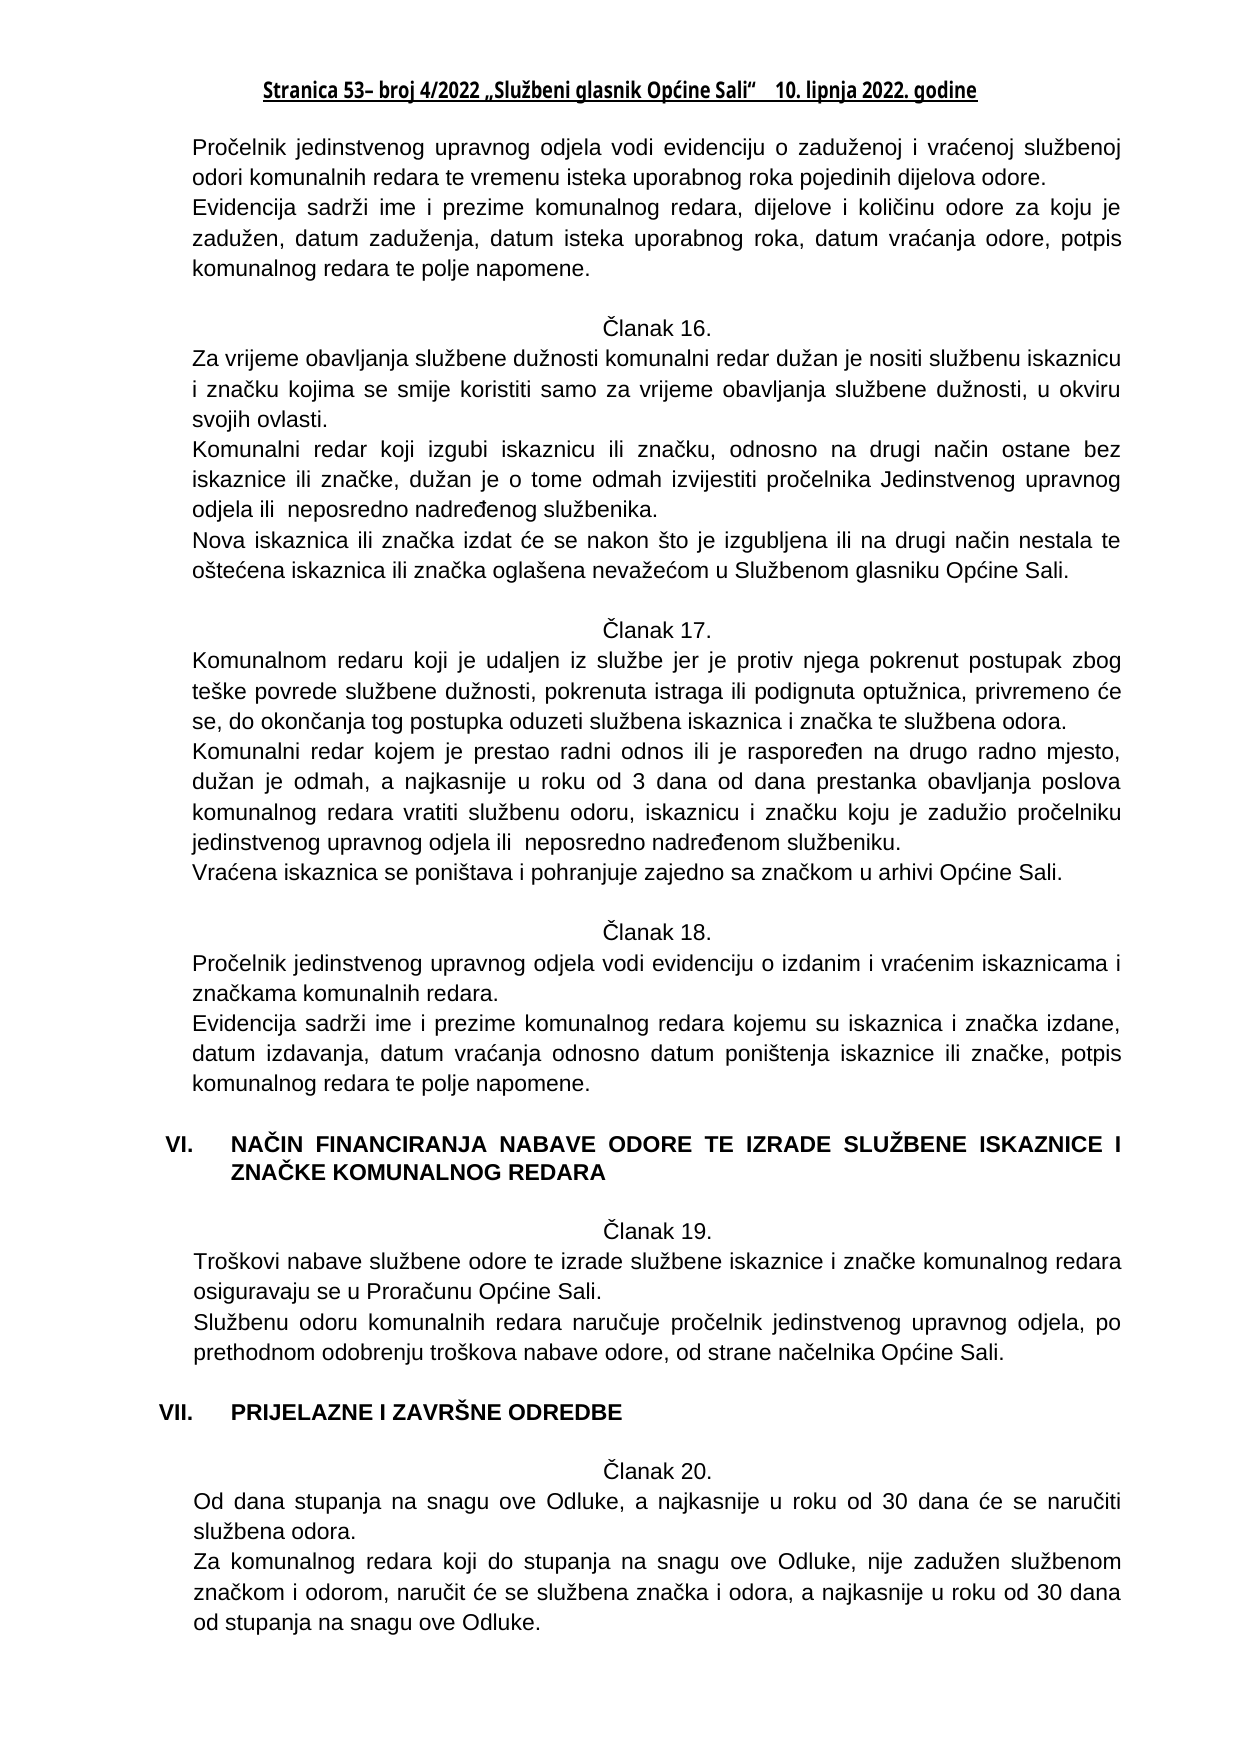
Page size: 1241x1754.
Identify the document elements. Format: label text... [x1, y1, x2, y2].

text Vraćena iskaznica se poništava i pohranjuje zajedno sa značkom u arhivi Općine Sali. [192, 859, 1122, 885]
text Članak 17. [192, 617, 1122, 643]
text Pročelnik jedinstvenog upravnog odjela vodi evidenciju o izdanim i vraćenim iskaznicama i značkama komunalnih redara. [192, 949, 1122, 1006]
text Pročelnik jedinstvenog upravnog odjela vodi evidenciju o zaduženoj i vraćenoj službenoj odori komunalnih redara te vremenu isteka uporabnog roka pojedinih dijelova odore. [192, 134, 1122, 190]
list NAČIN FINANCIRANJA NABAVE ODORE TE IZRADE SLUŽBENE ISKAZNICE I ZNAČKE KOMUNALNOG REDARA [193, 1131, 1122, 1186]
text Službenu odoru komunalnih redara naručuje pročelnik jedinstvenog upravnog odjela, po prethodnom odobrenju troškova nabave odore, od strane načelnika Općine Sali. [193, 1308, 1122, 1365]
text Troškovi nabave službene odore te izrade službene iskaznice i značke komunalnog redara osiguravaju se u Proračunu Općine Sali. [193, 1248, 1122, 1304]
text Nova iskaznica ili značka izdat će se nakon što je izgubljena ili na drugi način nestala te oštećena iskaznica ili značka oglašena nevažećom u Službenom glasniku Općine Sali. [192, 527, 1122, 583]
text Članak 19. [193, 1218, 1122, 1244]
text Komunalnom redaru koji je udaljen iz službe jer je protiv njega pokrenut postupak zbog teške povrede službene dužnosti, pokrenuta istraga ili podignuta optužnica, privremeno će se, do okončanja tog postupka oduzeti službena iskaznica i značka te službena odora. [192, 647, 1122, 734]
text Evidencija sadrži ime i prezime komunalnog redara kojemu su iskaznica i značka izdane, datum izdavanja, datum vraćanja odnosno datum poništenja iskaznice ili značke, potpis komunalnog redara te polje napomene. [192, 1010, 1122, 1097]
text Članak 18. [192, 919, 1122, 946]
text Članak 20. [193, 1458, 1122, 1484]
text Komunalni redar koji izgubi iskaznicu ili značku, odnosno na drugi način ostane bez iskaznice ili značke, dužan je o tome odmah izvijestiti pročelnika Jedinstvenog upravnog odjela ili neposredno nadređenog službenika. [192, 436, 1122, 523]
text Evidencija sadrži ime i prezime komunalnog redara, dijelove i količinu odore za koju je zadužen, datum zaduženja, datum isteka uporabnog roka, datum vraćanja odore, potpis komunalnog redara te polje napomene. [192, 194, 1122, 281]
text Komunalni redar kojem je prestao radni odnos ili je raspoređen na drugo radno mjesto, dužan je odmah, a najkasnije u roku od 3 dana od dana prestanka obavljanja poslova komunalnog redara vratiti službenu odoru, iskaznicu i značku koju je zadužio pročelniku jedinstvenog upravnog odjela ili neposredno nadređenom službeniku. [192, 738, 1122, 855]
text Od dana stupanja na snagu ove Odluke, a najkasnije u roku od 30 dana će se naručiti službena odora. [193, 1488, 1122, 1544]
text Za vrijeme obavljanja službene dužnosti komunalni redar dužan je nositi službenu iskaznicu i značku kojima se smije koristiti samo za vrijeme obavljanja službene dužnosti, u okviru svojih ovlasti. [192, 345, 1122, 432]
text Članak 16. [192, 315, 1122, 341]
list PRIJELAZNE I ZAVRŠNE ODREDBE [193, 1399, 1122, 1425]
text Za komunalnog redara koji do stupanja na snagu ove Odluke, nije zadužen službenom značkom i odorom, naručit će se službena značka i odora, a najkasnije u roku od 30 dana od stupanja na snagu ove Odluke. [193, 1548, 1122, 1635]
